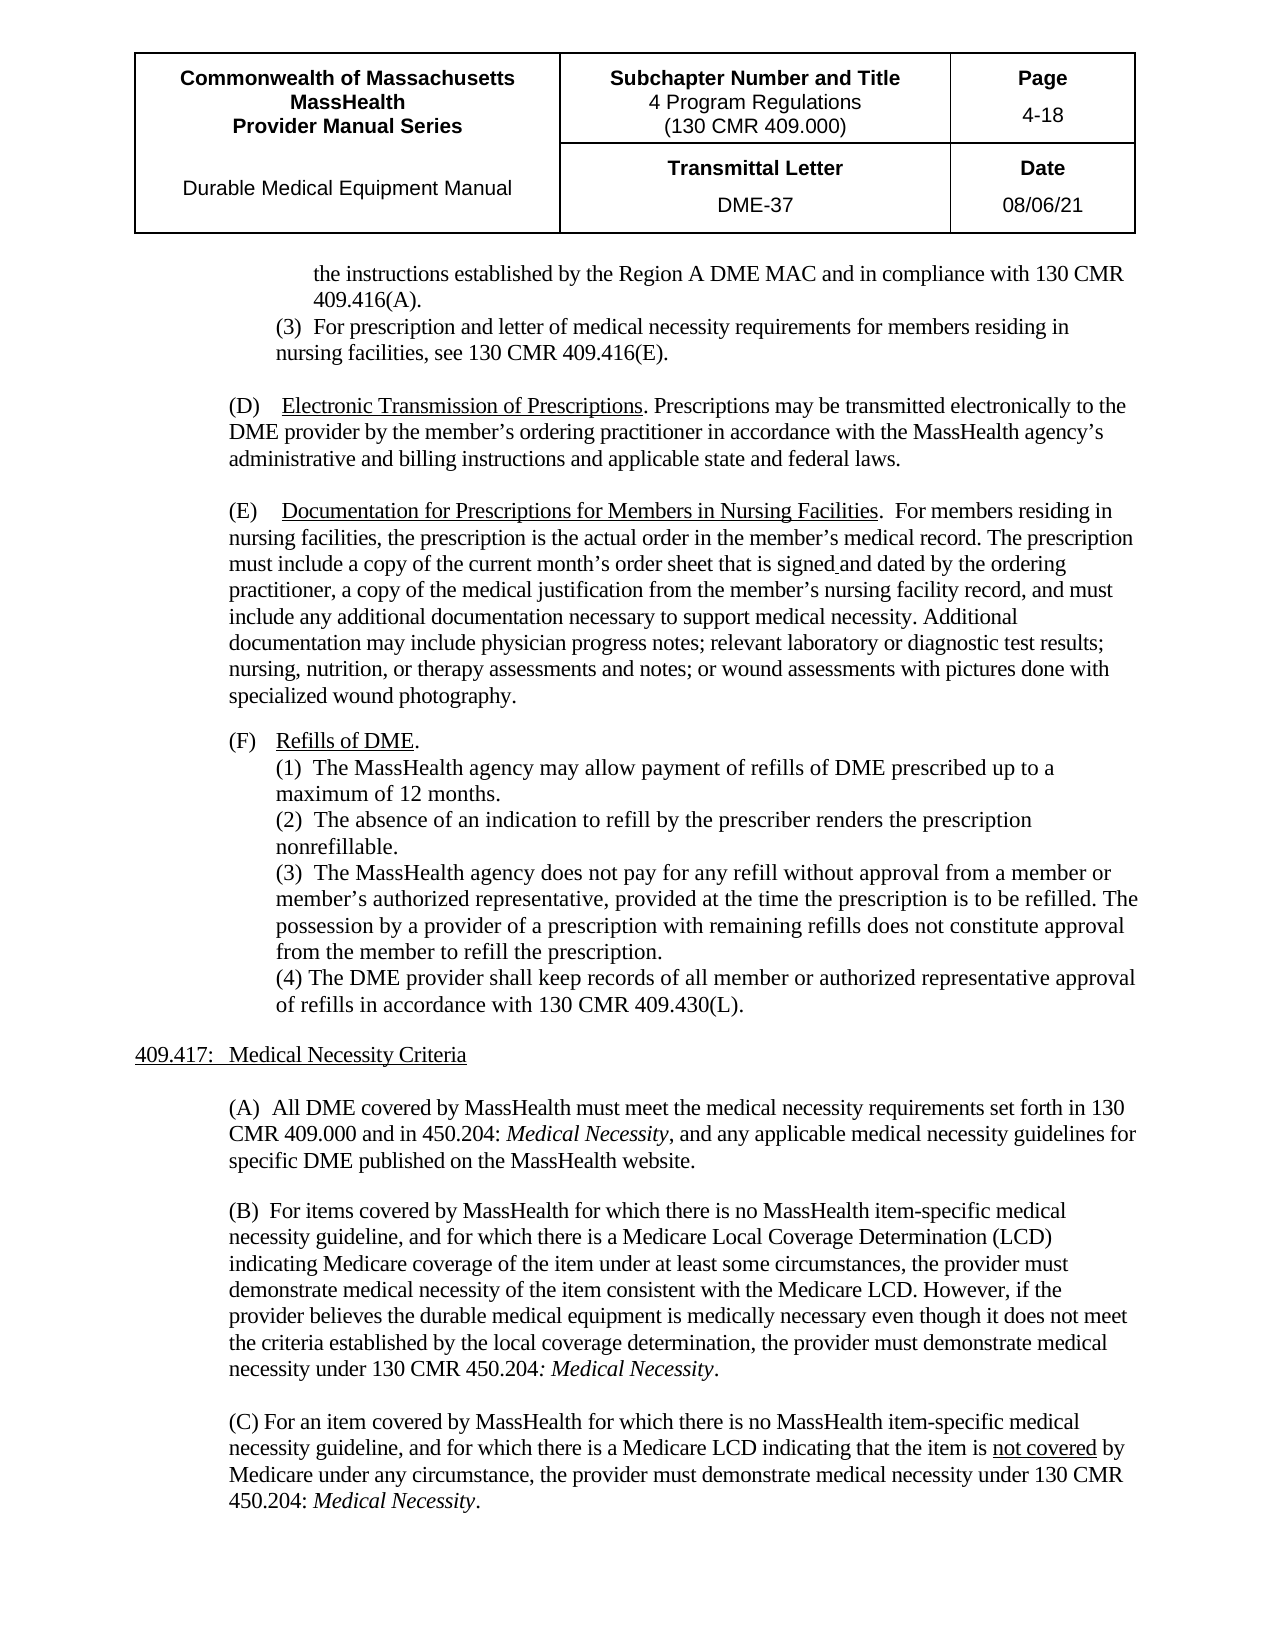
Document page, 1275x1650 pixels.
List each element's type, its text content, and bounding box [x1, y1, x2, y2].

text (3) The MassHealth agency does not pay for any refill without approval from a member or member’s authorized representative, provided at the time the prescription is to be refilled. The possession by a provider of a prescription with remaining refills does not constitute approval from the member to refill the prescription. [276, 859, 1140, 964]
text (D) Electronic Transmission of Prescriptions. Prescriptions may be transmitted electronically to the DME provider by the member’s ordering practitioner in accordance with the MassHealth agency’s administrative and billing instructions and applicable state and federal laws. [135, 392, 1140, 471]
table_header Page 4-18 [951, 54, 1134, 142]
table_header Commonwealth of Massachusetts MassHealth Provider Manual Series [136, 54, 559, 142]
text (E) Documentation for Prescriptions for Members in Nursing Facilities. For members residing in nursing facilities, the prescription is the actual order in the member’s medical record. The prescription must include a copy of the current month’s order sheet that is signed and dated by the ordering practitioner, a copy of the medical justification from the member’s nursing facility record, and must include any additional documentation necessary to support medical necessity. Additional documentation may include physician progress notes; relevant laboratory or diagnostic test results; nursing, nutrition, or therapy assessments and notes; or wound assessments with pictures done with specialized wound photography. [229, 497, 1140, 708]
text (C) For an item covered by MassHealth for which there is no MassHealth item-specific medical necessity guideline, and for which there is a Medicare LCD indicating that the item is not covered by Medicare under any circumstance, the provider must demonstrate medical necessity under 130 CMR 450.204: Medical Necessity. [229, 1408, 1140, 1513]
table_cell Date 08/06/21 [951, 144, 1134, 232]
text 409.417: Medical Necessity Criteria [135, 1041, 1140, 1068]
text (B) For items covered by MassHealth for which there is no MassHealth item-specific medical necessity guideline, and for which there is a Medicare Local Coverage Determination (LCD) indicating Medicare coverage of the item under at least some circumstances, the provider must demonstrate medical necessity of the item consistent with the Medicare LCD. However, if the provider believes the durable medical equipment is medically necessary even though it does not meet the criteria established by the local coverage determination, the provider must demonstrate medical necessity under 130 CMR 450.204: Medical Necessity. [229, 1197, 1140, 1382]
text (4) The DME provider shall keep records of all member or authorized representative approval of refills in accordance with 130 CMR 409.430(L). [276, 964, 1140, 1017]
table_header Subchapter Number and Title 4 Program Regulations (130 CMR 409.000) [561, 54, 950, 142]
text nonrefillable. [135, 833, 1140, 859]
list All DME covered by MassHealth must meet the medical necessity requirements set forth in 130 CMR 409.000 and in 450.204: Medical Necessity, and any applicable medical necessity guidelines for specific DME published on the MassHealth website. [229, 1094, 1140, 1173]
table_cell Durable Medical Equipment Manual [136, 142, 559, 232]
text (2) The absence of an indication to refill by the prescriber renders the prescription [135, 806, 1140, 833]
table_cell Transmittal Letter DME-37 [561, 144, 950, 232]
text (1) The MassHealth agency may allow payment of refills of DME prescribed up to a maximum of 12 months. [276, 754, 1140, 806]
text the instructions established by the Region A DME MAC and in compliance with 130 CMR 409.416(A). [135, 260, 1140, 313]
text (F) Refills of DME. [135, 727, 1140, 754]
text (3) For prescription and letter of medical necessity requirements for members residing in nursing facilities, see 130 CMR 409.416(E). [135, 313, 1140, 366]
